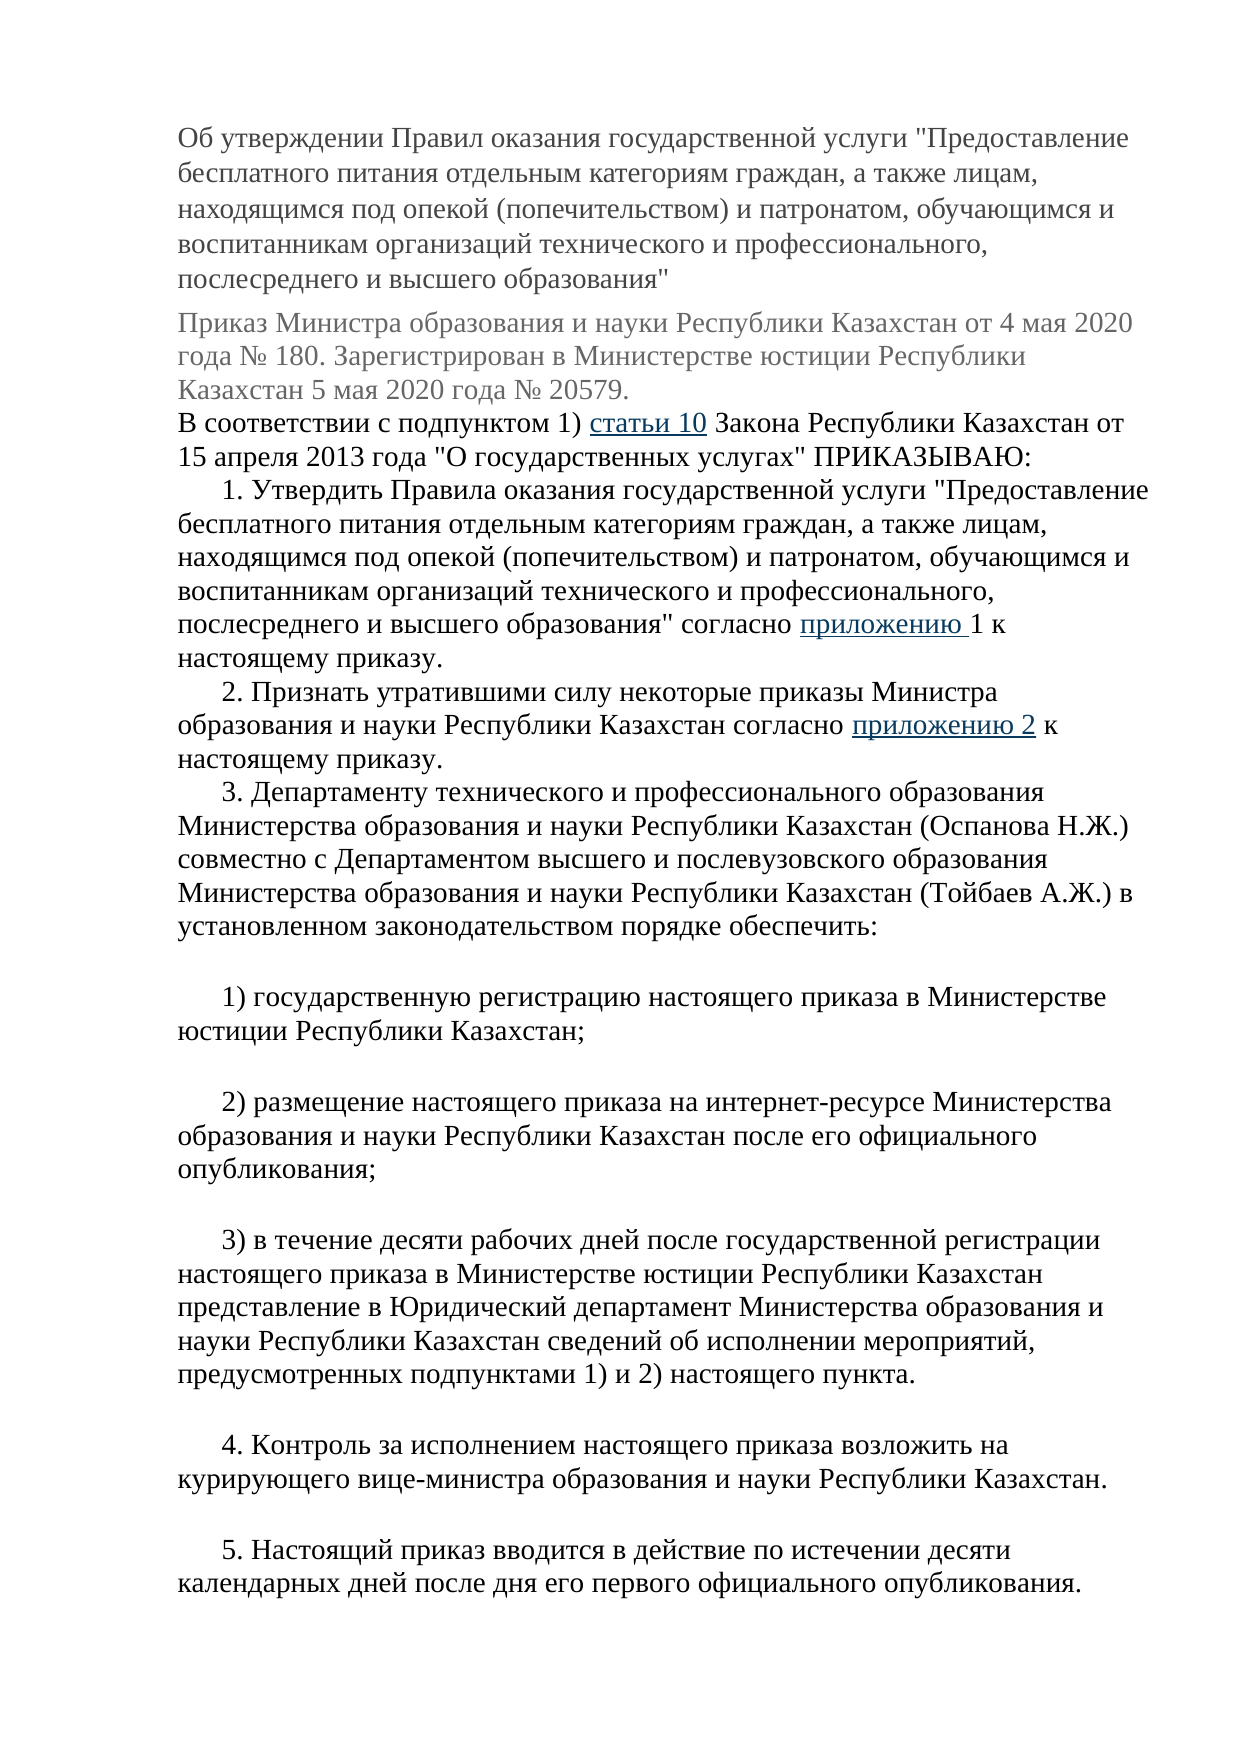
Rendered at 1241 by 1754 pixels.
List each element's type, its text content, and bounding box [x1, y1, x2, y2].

text 1) государственную регистрацию настоящего приказа в Министерстве юстиции Республики Казахстан; [177, 979, 1152, 1047]
text 3) в течение десяти рабочих дней после государственной регистрации настоящего приказа в Министерстве юстиции Республики Казахстан представление в Юридический департамент Министерства образования и науки Республики Казахстан сведений об исполнении мероприятий, предусмотренных подпунктами 1) и 2) настоящего пункта. [177, 1222, 1152, 1390]
text 2. Признать утратившими силу некоторые приказы Министра образования и науки Республики Казахстан согласно приложению 2 к настоящему приказу. [177, 674, 1152, 774]
text 3. Департаменту технического и профессионального образования Министерства образования и науки Республики Казахстан (Оспанова Н.Ж.) совместно с Департаментом высшего и послевузовского образования Министерства образования и науки Республики Казахстан (Тойбаев А.Ж.) в установленном законодательством порядке обеспечить: [177, 774, 1152, 942]
text В соответствии с подпунктом 1) статьи 10 Закона Республики Казахстан от 15 апреля 2013 года "О государственных услугах" ПРИКАЗЫВАЮ: [177, 405, 1152, 472]
text 1. Утвердить Правила оказания государственной услуги "Предоставление бесплатного питания отдельным категориям граждан, а также лицам, находящимся под опекой (попечительством) и патронатом, обучающимся и воспитанникам организаций технического и профессионального, послесреднего и высшего образования" согласно приложению 1 к настоящему приказу. [177, 472, 1152, 674]
text Приказ Министра образования и науки Республики Казахстан от 4 мая 2020 года № 180. Зарегистрирован в Министерстве юстиции Республики Казахстан 5 мая 2020 года № 20579. [177, 305, 1152, 405]
text Об утверждении Правил оказания государственной услуги "Предоставление бесплатного питания отдельным категориям граждан, а также лицам, находящимся под опекой (попечительством) и патронатом, обучающимся и воспитанникам организаций технического и профессионального, послесреднего и высшего образования" [177, 118, 1152, 295]
text 2) размещение настоящего приказа на интернет-ресурсе Министерства образования и науки Республики Казахстан после его официального опубликования; [177, 1084, 1152, 1185]
text 5. Настоящий приказ вводится в действие по истечении десяти календарных дней после дня его первого официального опубликования. [177, 1532, 1152, 1599]
text 4. Контроль за исполнением настоящего приказа возложить на курирующего вице-министра образования и науки Республики Казахстан. [177, 1427, 1152, 1494]
